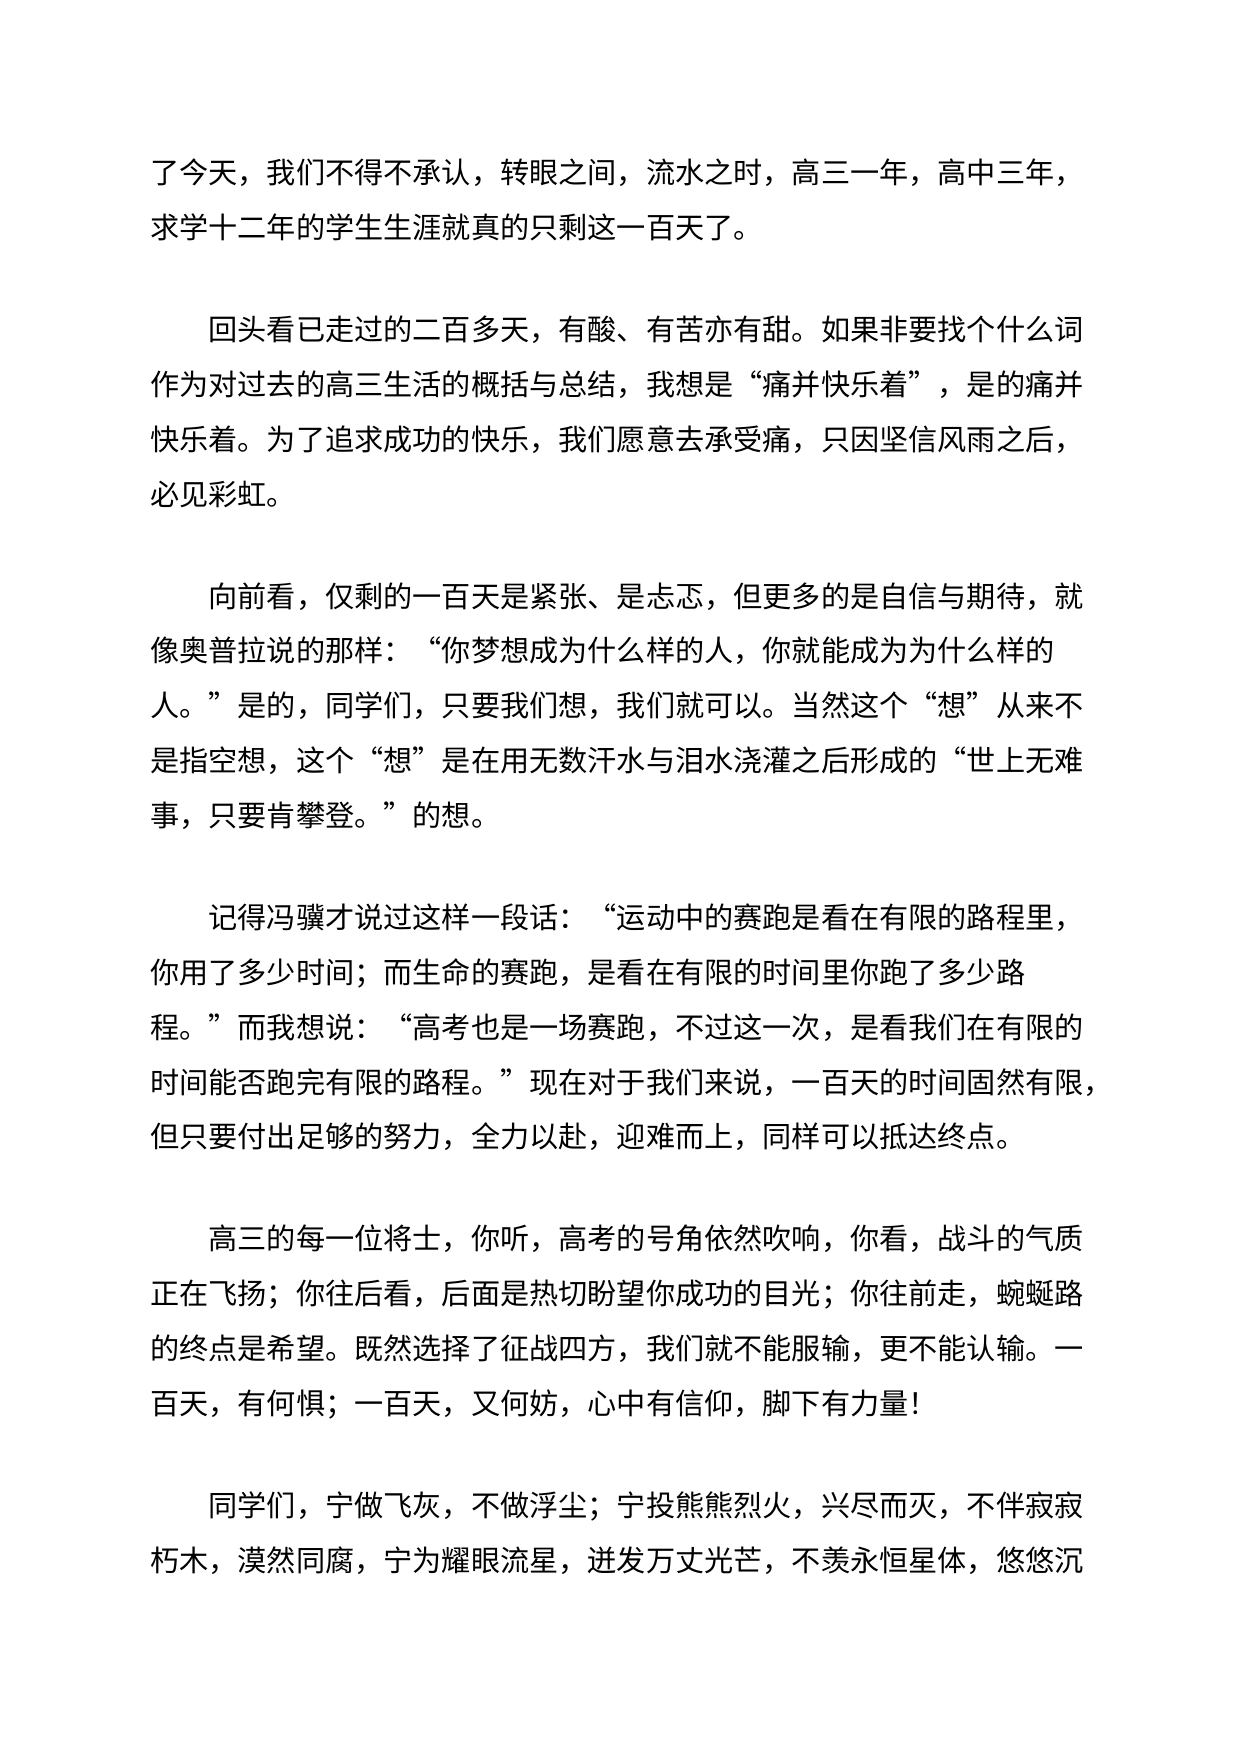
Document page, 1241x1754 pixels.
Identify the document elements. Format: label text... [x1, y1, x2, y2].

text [150, 1482, 1090, 1579]
text 向前看，仅剩的一百天是紧张、是忐忑，但更多的是自信与期待，就像奥普拉说的那样：“你梦想成为什么样的人，你就能成为为什么样的人。”是的，同学们，只要我们想，我们就可以。当然这个“想”从来不是指空想，这个“想”是在用无数汗水与泪水浇灌之后形成的“世上无难事，只要肯攀登。”的想。 [150, 573, 1090, 835]
text 记得冯骥才说过这样一段话：“运动中的赛跑是看在有限的路程里，你用了多少时间；而生命的赛跑，是看在有限的时间里你跑了多少路程。”而我想说：“高考也是一场赛跑，不过这一次，是看我们在有限的时间能否跑完有限的路程。”现在对于我们来说，一百天的时间固然有限，但只要付出足够的努力，全力以赴，迎难而上，同样可以抵达终点。 [150, 894, 1090, 1156]
text 高三的每一位将士，你听，高考的号角依然吹响，你看，战斗的气质正在飞扬；你往后看，后面是热切盼望你成功的目光；你往前走，蜿蜒路的终点是希望。既然选择了征战四方，我们就不能服输，更不能认输。一百天，有何惧；一百天，又何妨，心中有信仰，脚下有力量！ [150, 1216, 1090, 1423]
text 回头看已走过的二百多天，有酸、有苦亦有甜。如果非要找个什么词作为对过去的高三生活的概括与总结，我想是“痛并快乐着”，是的痛并快乐着。为了追求成功的快乐，我们愿意去承受痛，只因坚信风雨之后，必见彩虹。 [150, 307, 1090, 514]
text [150, 150, 1090, 247]
